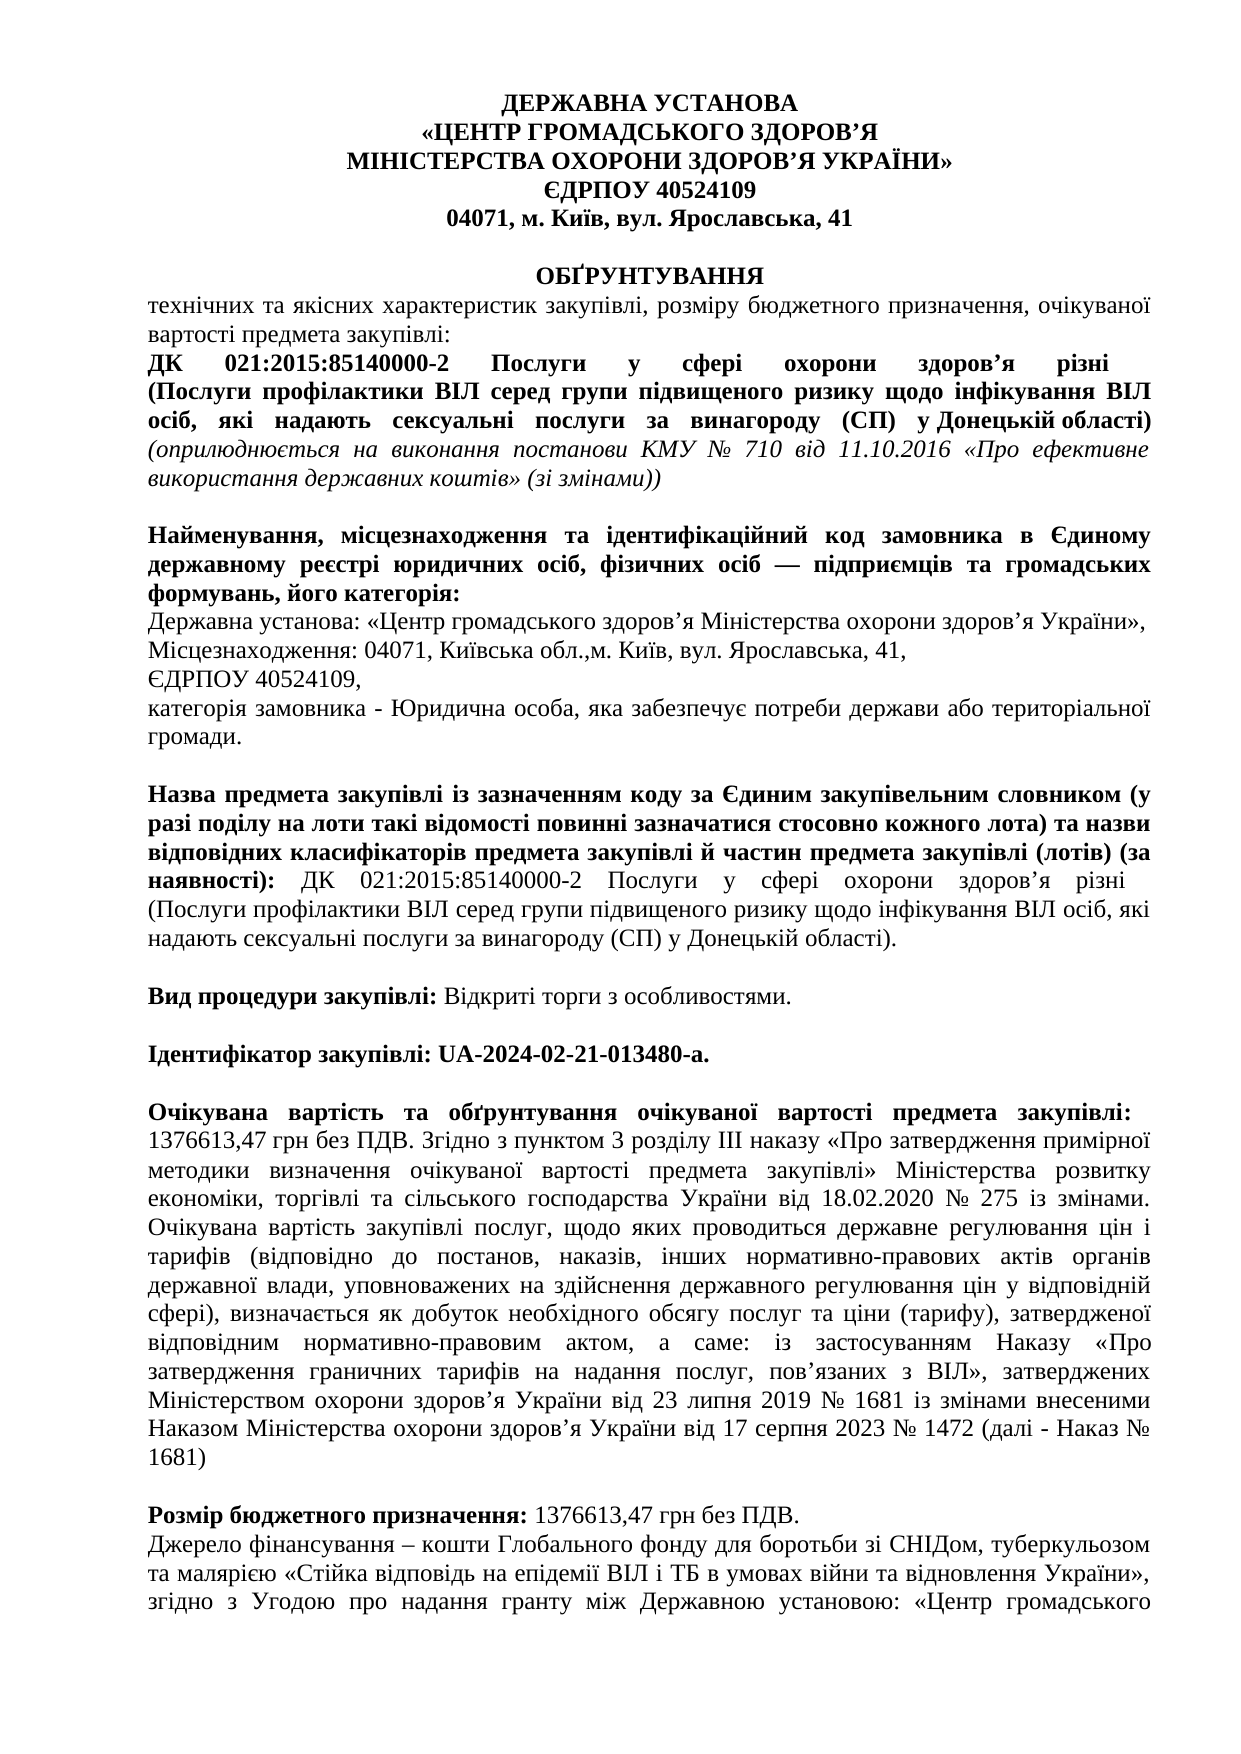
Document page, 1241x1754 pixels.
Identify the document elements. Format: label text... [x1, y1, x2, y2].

text категорія замовника - Юридична особа, яка забезпечує потреби держави або територіальної громади. [148, 693, 1152, 750]
text ОБҐРУНТУВАННЯ [148, 261, 1152, 290]
text «ЦЕНТР ГРОМАДСЬКОГО ЗДОРОВ’Я [148, 117, 1152, 146]
text 04071, м. Київ, вул. Ярославська, 41 [148, 203, 1152, 232]
text Вид процедури закупівлі: Відкриті торги з особливостями. [148, 981, 1152, 1010]
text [148, 1529, 1152, 1615]
text ЄДРПОУ 40524109, [148, 664, 1152, 693]
text Ідентифікатор закупівлі: UA-2024-02-21-013480-a. [148, 1039, 1152, 1068]
text ДЕРЖАВНА УСТАНОВА [148, 88, 1152, 117]
text Найменування, місцезнаходження та ідентифікаційний код замовника в Єдиному державному реєстрі юридичних осіб, фізичних осіб — підприємців та громадських формувань, його категорія: [148, 520, 1152, 606]
text Назва предмета закупівлі із зазначенням коду за Єдиним закупівельним словником (у разі поділу на лоти такі відомості повинні зазначатися стосовно кожного лота) та назви відповідних класифікаторів предмета закупівлі й частин предмета закупівлі (лотів) (за наявності): ДК 021:2015:85140000-2 Послуги у сфері охорони здоров’я різні (Послуги профілактики ВІЛ серед групи підвищеного ризику щодо інфікування ВІЛ осіб, які надають сексуальні послуги за винагороду (СП) у Донецькій області). [148, 779, 1152, 952]
text Очікувана вартість та обґрунтування очікуваної вартості предмета закупівлі: 1376613,47 грн без ПДВ. Згідно з пунктом 3 розділу ІІІ наказу «Про затвердження примірної методики визначення очікуваної вартості предмета закупівлі» Міністерства розвитку економіки, торгівлі та сільського господарства України від 18.02.2020 № 275 із змінами. Очікувана вартість закупівлі послуг, щодо яких проводиться державне регулювання цін і тарифів (відповідно до постанов, наказів, інших нормативно-правових актів органів державної влади, уповноважених на здійснення державного регулювання цін у відповідній сфері), визначається як добуток необхідного обсягу послуг та ціни (тарифу), затвердженої відповідним нормативно-правовим актом, а саме: із застосуванням Наказу «Про затвердження граничних тарифів на надання послуг, пов’язаних з ВІЛ», затверджених Міністерством охорони здоров’я України від 23 липня 2019 № 1681 із змінами внесеними Наказом Міністерства охорони здоров’я України від 17 серпня 2023 № 1472 (далі - Наказ № 1681) [148, 1097, 1152, 1471]
text Місцезнаходження: 04071, Київська обл.,м. Київ, вул. Ярославська, 41, [148, 635, 1152, 664]
text технічних та якісних характеристик закупівлі, розміру бюджетного призначення, очікуваної вартості предмета закупівлі: [148, 290, 1152, 348]
text Розмір бюджетного призначення: 1376613,47 грн без ПДВ. [148, 1500, 1152, 1529]
text Державна установа: «Центр громадського здоров’я Міністерства охорони здоров’я України», [148, 606, 1152, 635]
text МІНІСТЕРСТВА ОХОРОНИ ЗДОРОВ’Я УКРАЇНИ» [148, 146, 1152, 175]
text ДК 021:2015:85140000-2 Послуги у сфері охорони здоров’я різні (Послуги профілактики ВІЛ серед групи підвищеного ризику щодо інфікування ВІЛ осіб, які надають сексуальні послуги за винагороду (СП) у Донецькій області) (оприлюднюється на виконання постанови КМУ № 710 від 11.10.2016 «Про ефективне використання державних коштів» (зі змінами)) [147, 348, 1152, 491]
text ЄДРПОУ 40524109 [148, 175, 1152, 203]
